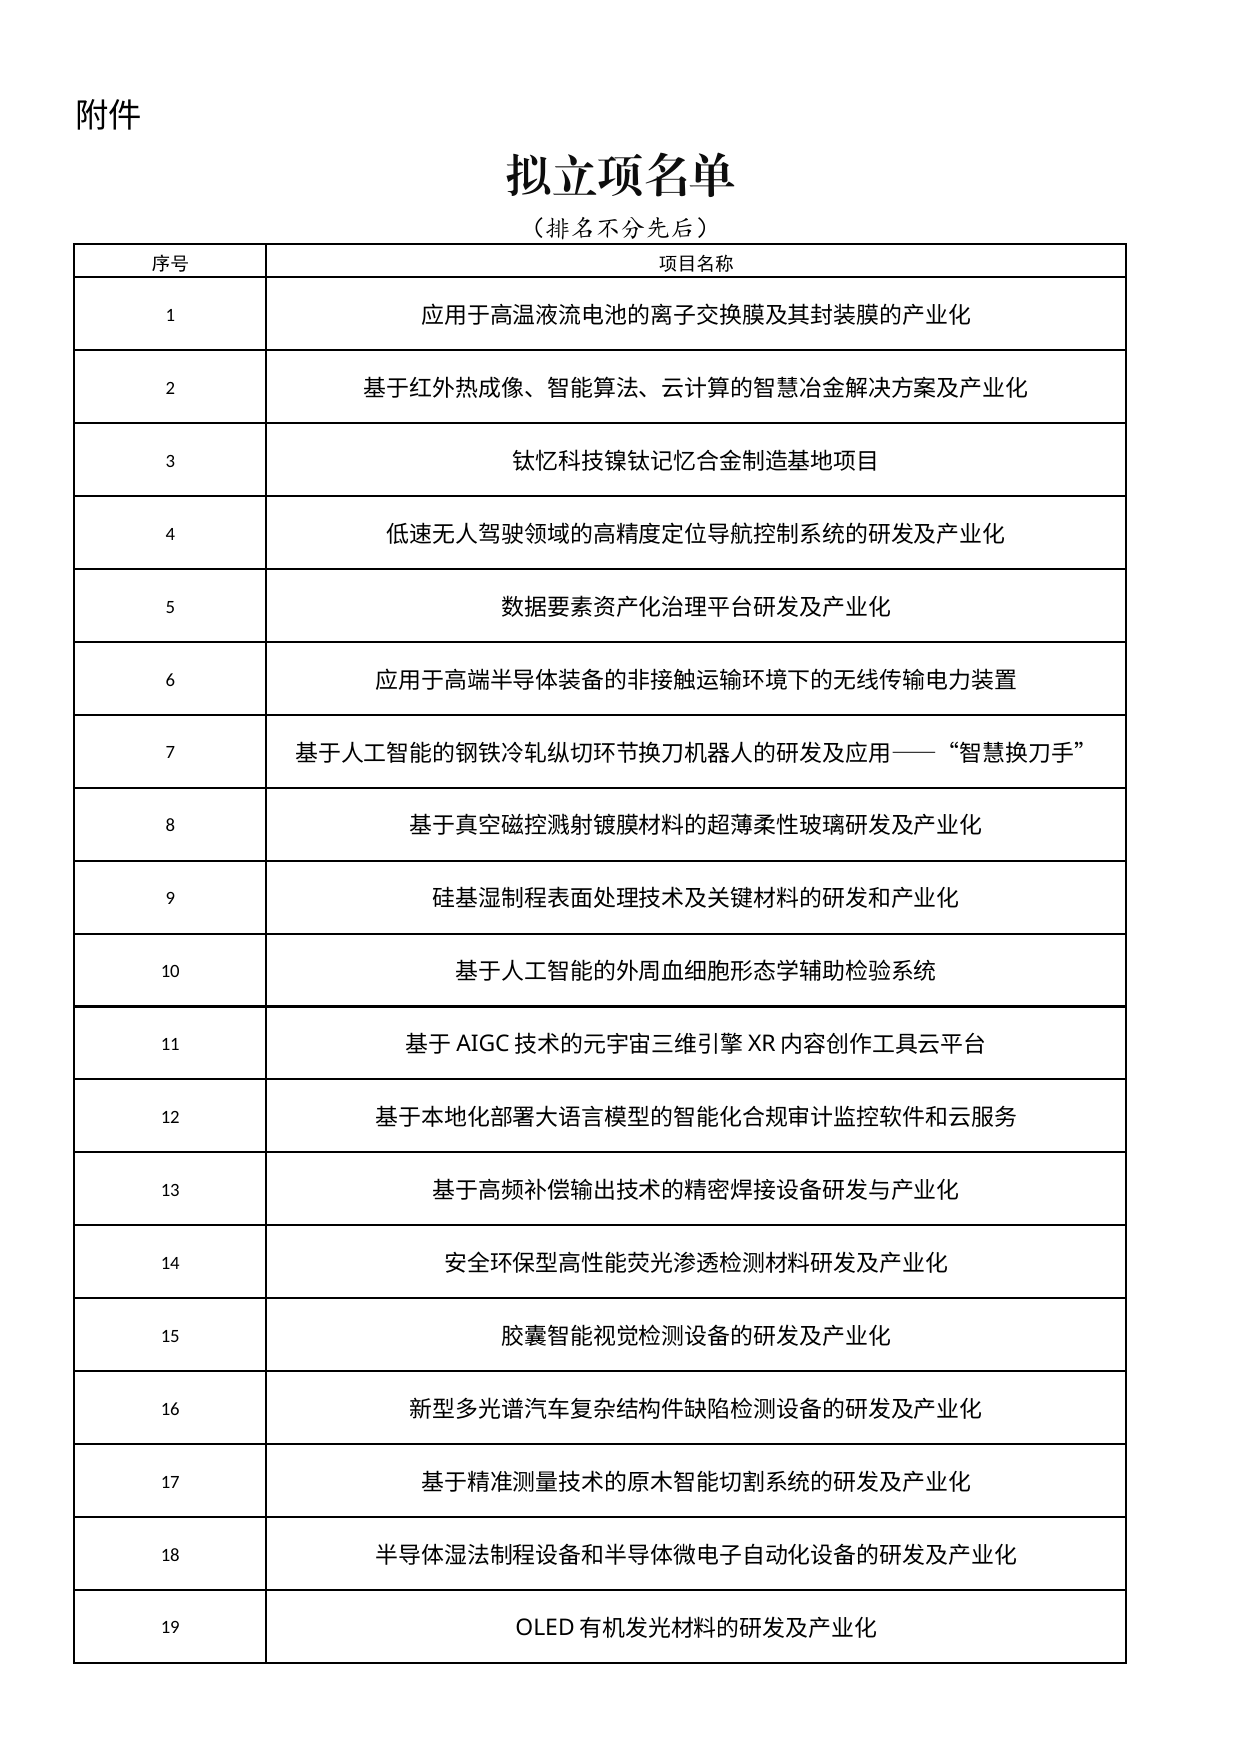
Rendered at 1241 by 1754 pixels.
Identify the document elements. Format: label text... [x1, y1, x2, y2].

table_cell 10 [75, 935, 265, 1005]
table_cell 15 [75, 1299, 265, 1370]
table_cell 12 [75, 1080, 265, 1151]
table_cell 9 [75, 862, 265, 932]
table_cell 基于人工智能的钢铁冷轧纵切环节换刀机器人的研发及应用——“智慧换刀手” [267, 716, 1125, 787]
table_cell 基于真空磁控溅射镀膜材料的超薄柔性玻璃研发及产业化 [267, 789, 1125, 859]
table_cell 6 [75, 643, 265, 714]
table_cell 1 [75, 278, 265, 349]
text 附件 [75, 81, 1165, 146]
table_cell 新型多光谱汽车复杂结构件缺陷检测设备的研发及产业化 [267, 1372, 1125, 1443]
table_cell 应用于高温液流电池的离子交换膜及其封装膜的产业化 [267, 278, 1125, 349]
table_cell 17 [75, 1445, 265, 1516]
table_cell 19 [75, 1591, 265, 1662]
table_cell 16 [75, 1372, 265, 1443]
table_cell 数据要素资产化治理平台研发及产业化 [267, 570, 1125, 641]
table_cell 3 [75, 424, 265, 495]
table_cell 2 [75, 351, 265, 422]
table_cell 8 [75, 789, 265, 859]
table_cell 应用于高端半导体装备的非接触运输环境下的无线传输电力装置 [267, 643, 1125, 714]
table_cell 硅基湿制程表面处理技术及关键材料的研发和产业化 [267, 862, 1125, 932]
table_cell 11 [75, 1008, 265, 1078]
table_cell 基于AIGC技术的元宇宙三维引擎XR内容创作工具云平台 [267, 1008, 1125, 1078]
table_cell 钛忆科技镍钛记忆合金制造基地项目 [267, 424, 1125, 495]
table_cell 半导体湿法制程设备和半导体微电子自动化设备的研发及产业化 [267, 1518, 1125, 1589]
table_cell OLED有机发光材料的研发及产业化 [267, 1591, 1125, 1662]
table_cell 基于人工智能的外周血细胞形态学辅助检验系统 [267, 935, 1125, 1005]
table_cell 4 [75, 497, 265, 568]
table_cell 基于本地化部署大语言模型的智能化合规审计监控软件和云服务 [267, 1080, 1125, 1151]
table_cell 基于红外热成像、智能算法、云计算的智慧冶金解决方案及产业化 [267, 351, 1125, 422]
table_cell 14 [75, 1226, 265, 1297]
text 拟立项名单 [75, 146, 1165, 211]
table_cell 13 [75, 1153, 265, 1224]
table_header 项目名称 [267, 245, 1125, 276]
table_cell 18 [75, 1518, 265, 1589]
table_cell 基于高频补偿输出技术的精密焊接设备研发与产业化 [267, 1153, 1125, 1224]
table_cell 安全环保型高性能荧光渗透检测材料研发及产业化 [267, 1226, 1125, 1297]
table_cell 胶囊智能视觉检测设备的研发及产业化 [267, 1299, 1125, 1370]
table_cell 基于精准测量技术的原木智能切割系统的研发及产业化 [267, 1445, 1125, 1516]
table_cell 7 [75, 716, 265, 787]
table_header 序号 [75, 245, 265, 276]
table_cell 5 [75, 570, 265, 641]
text （排名不分先后） [75, 211, 1165, 243]
table_cell 低速无人驾驶领域的高精度定位导航控制系统的研发及产业化 [267, 497, 1125, 568]
